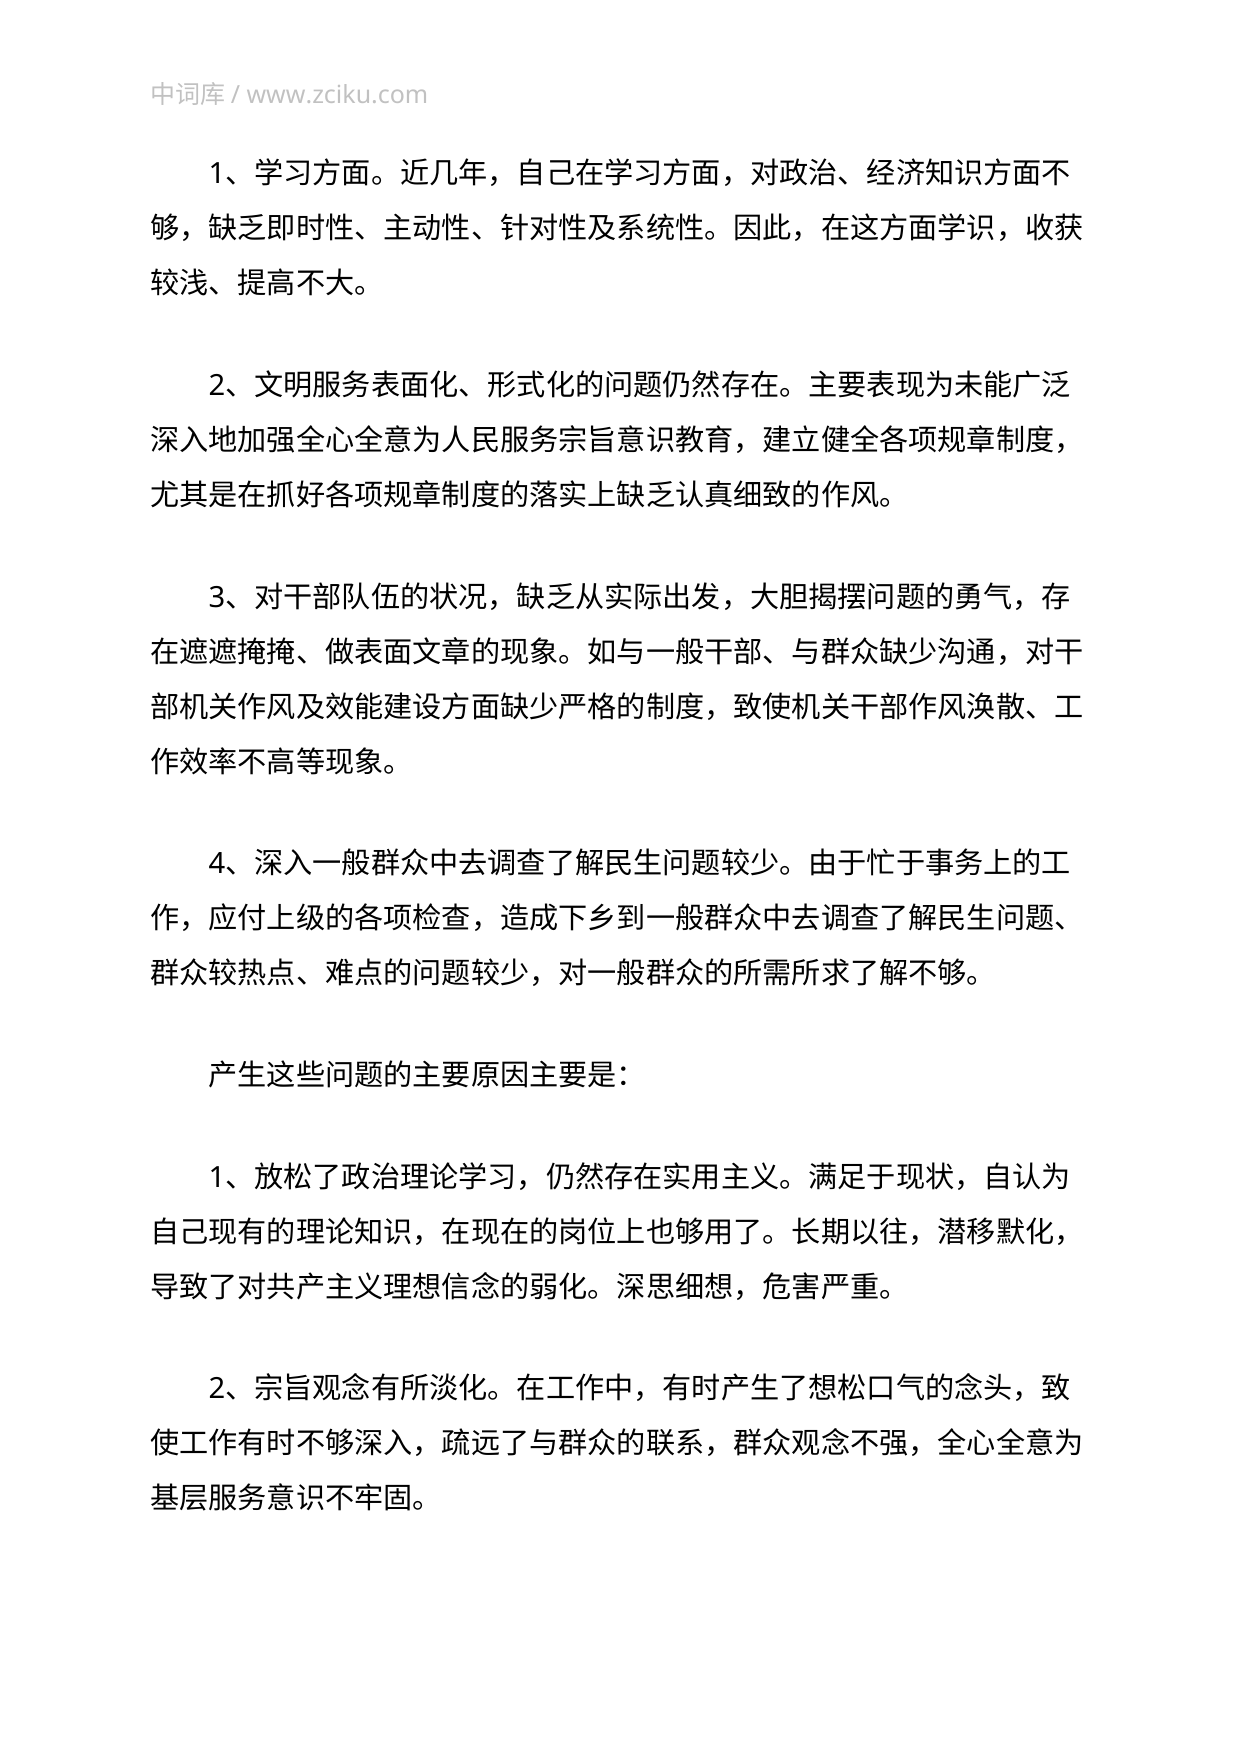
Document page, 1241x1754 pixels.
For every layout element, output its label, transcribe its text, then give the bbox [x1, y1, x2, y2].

text 产生这些问题的主要原因主要是： [150, 1052, 1090, 1094]
text 2、文明服务表面化、形式化的问题仍然存在。主要表现为未能广泛深入地加强全心全意为人民服务宗旨意识教育，建立健全各项规章制度，尤其是在抓好各项规章制度的落实上缺乏认真细致的作风。 [150, 362, 1090, 514]
text 1、学习方面。近几年，自己在学习方面，对政治、经济知识方面不够，缺乏即时性、主动性、针对性及系统性。因此，在这方面学识，收获较浅、提高不大。 [150, 150, 1090, 302]
text 3、对干部队伍的状况，缺乏从实际出发，大胆揭摆问题的勇气，存在遮遮掩掩、做表面文章的现象。如与一般干部、与群众缺少沟通，对干部机关作风及效能建设方面缺少严格的制度，致使机关干部作风涣散、工作效率不高等现象。 [150, 573, 1090, 780]
text 4、深入一般群众中去调查了解民生问题较少。由于忙于事务上的工作，应付上级的各项检查，造成下乡到一般群众中去调查了解民生问题、群众较热点、难点的问题较少，对一般群众的所需所求了解不够。 [150, 840, 1090, 992]
text 2、宗旨观念有所淡化。在工作中，有时产生了想松口气的念头，致使工作有时不够深入，疏远了与群众的联系，群众观念不强，全心全意为基层服务意识不牢固。 [150, 1365, 1090, 1517]
text 1、放松了政治理论学习，仍然存在实用主义。满足于现状，自认为自己现有的理论知识，在现在的岗位上也够用了。长期以往，潜移默化，导致了对共产主义理想信念的弱化。深思细想，危害严重。 [150, 1153, 1090, 1306]
